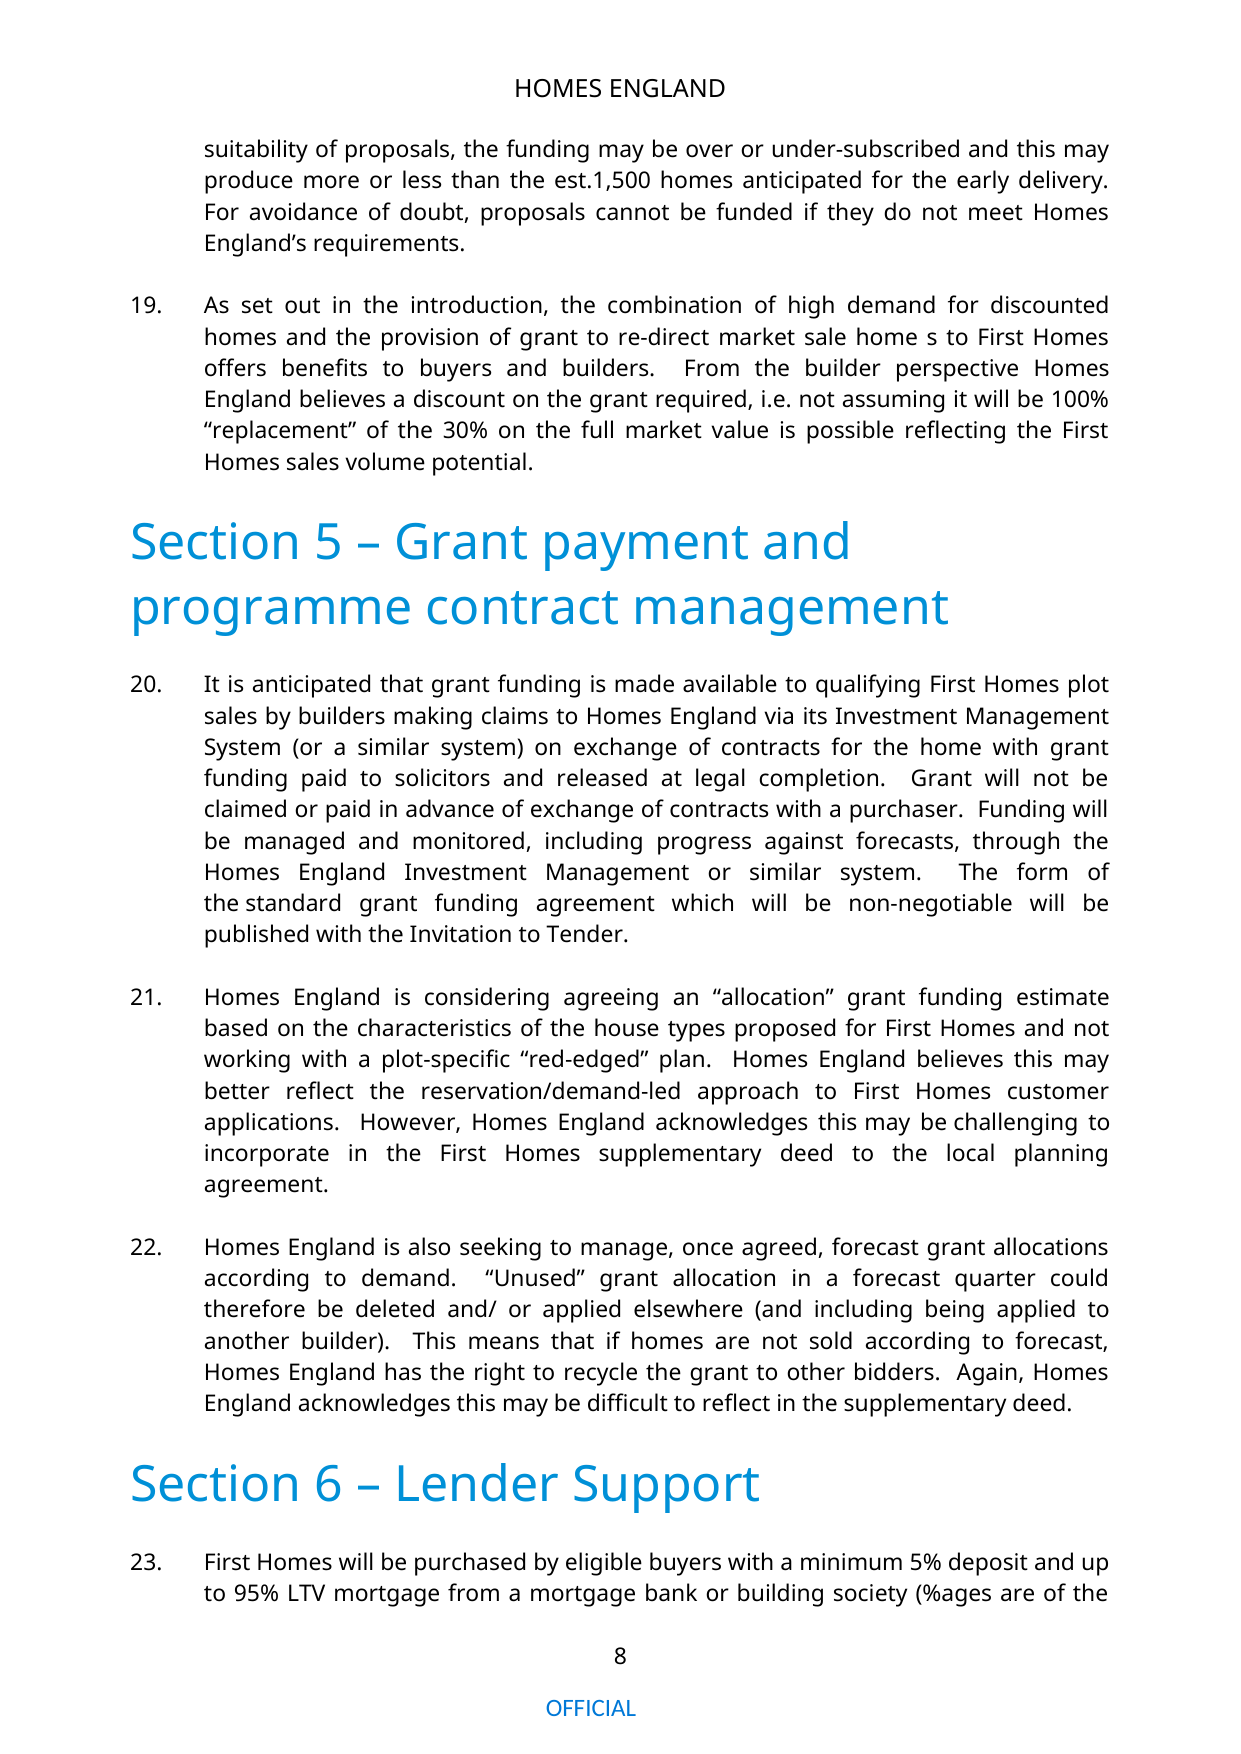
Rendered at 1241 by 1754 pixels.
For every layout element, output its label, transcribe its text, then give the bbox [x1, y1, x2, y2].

subtitle Section 6 – Lender Support [130, 1449, 1110, 1514]
list As set out in the introduction, the combination of high demand for discounted homes and the provision of grant to re-direct market sale home s to First Homes offers benefits to buyers and builders. From the builder perspective Homes England believes a discount on the grant required, i.e. not assuming it will be 100% “replacement” of the 30% on the full market value is possible reflecting the First Homes sales volume potential. [130, 289, 1110, 477]
subtitle Section 5 – Grant payment and programme contract management [130, 508, 1110, 637]
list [130, 1545, 1110, 1608]
list Homes England is also seeking to manage, once agreed, forecast grant allocations according to demand. “Unused” grant allocation in a forecast quarter could therefore be deleted and/ or applied elsewhere (and including being applied to another builder). This means that if homes are not sold according to forecast, Homes England has the right to recycle the grant to other bidders. Again, Homes England acknowledges this may be difficult to reflect in the supplementary deed. [130, 1231, 1110, 1418]
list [130, 133, 1110, 258]
list It is anticipated that grant funding is made available to qualifying First Homes plot sales by builders making claims to Homes England via its Investment Management System (or a similar system) on exchange of contracts for the home with grant funding paid to solicitors and released at legal completion. Grant will not be claimed or paid in advance of exchange of contracts with a purchaser. Funding will be managed and monitored, including progress against forecasts, through the Homes England Investment Management or similar system. The form of the standard grant funding agreement which will be non-negotiable will be published with the Invitation to Tender. [130, 668, 1110, 949]
list Homes England is considering agreeing an “allocation” grant funding estimate based on the characteristics of the house types proposed for First Homes and not working with a plot-specific “red-edged” plan. Homes England believes this may better reflect the reservation/demand-led approach to First Homes customer applications. However, Homes England acknowledges this may be challenging to incorporate in the First Homes supplementary deed to the local planning agreement. [130, 981, 1110, 1199]
